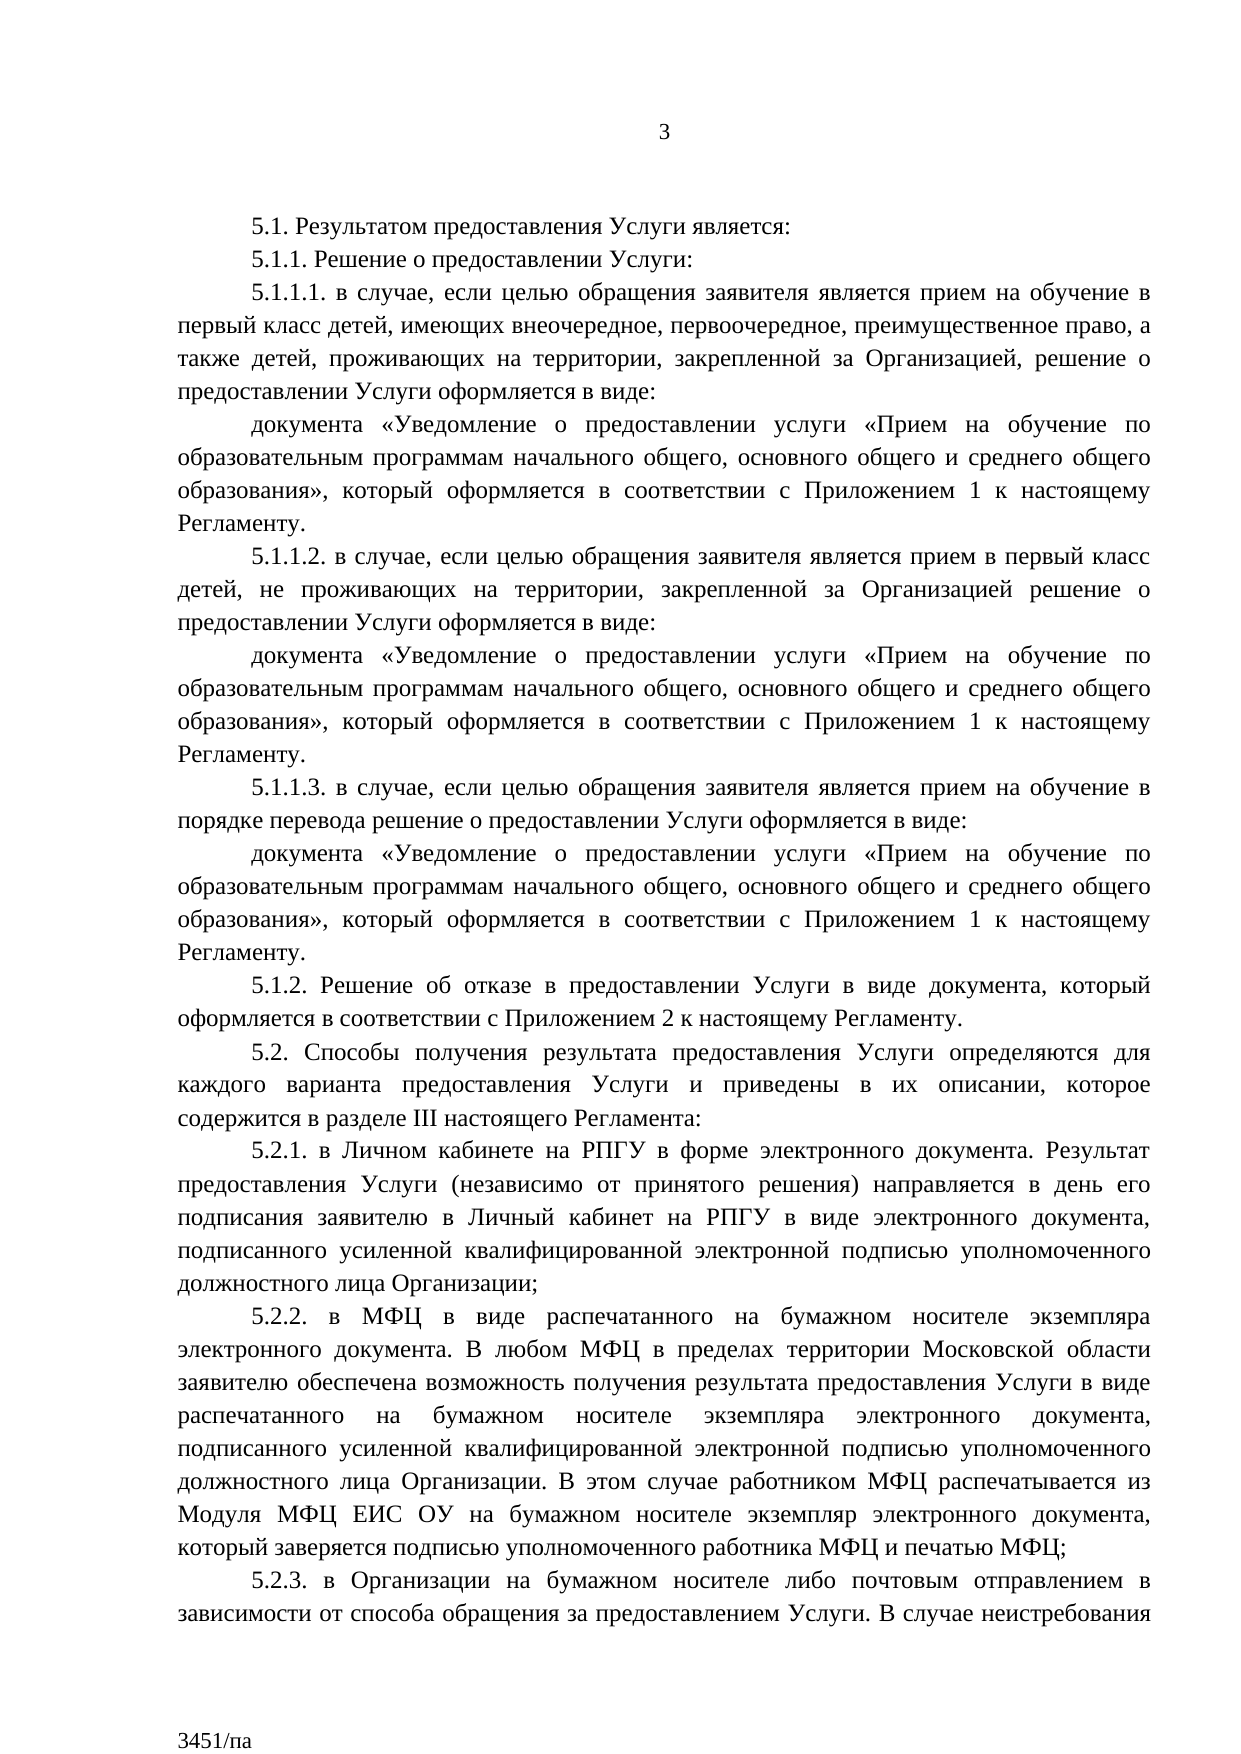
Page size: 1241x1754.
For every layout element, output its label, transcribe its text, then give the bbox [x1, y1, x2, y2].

text документа «Уведомление о предоставлении услуги «Прием на обучение по образовательным программам начального общего, основного общего и среднего общего образования», который оформляется в соответствии с Приложением 1 к настоящему Регламенту. [177, 640, 1152, 768]
text документа «Уведомление о предоставлении услуги «Прием на обучение по образовательным программам начального общего, основного общего и среднего общего образования», который оформляется в соответствии с Приложением 1 к настоящему Регламенту. [177, 838, 1152, 966]
text документа «Уведомление о предоставлении услуги «Прием на обучение по образовательным программам начального общего, основного общего и среднего общего образования», который оформляется в соответствии с Приложением 1 к настоящему Регламенту. [177, 409, 1152, 537]
text 5.1.1.3. в случае, если целью обращения заявителя является прием на обучение в порядке перевода решение о предоставлении Услуги оформляется в виде: [177, 772, 1152, 834]
text 5.1.1. Решение о предоставлении Услуги: [177, 244, 1152, 273]
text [177, 1565, 1152, 1627]
text 5.1.1.2. в случае, если целью обращения заявителя является прием в первый класс детей, не проживающих на территории, закрепленной за Организацией решение о предоставлении Услуги оформляется в виде: [177, 541, 1152, 636]
text 5.1. Результатом предоставления Услуги является: [177, 211, 1152, 240]
text 5.2. Способы получения результата предоставления Услуги определяются для каждого варианта предоставления Услуги и приведены в их описании, которое содержится в разделе III настоящего Регламента: [177, 1037, 1152, 1131]
text 5.1.1.1. в случае, если целью обращения заявителя является прием на обучение в первый класс детей, имеющих внеочередное, первоочередное, преимущественное право, а также детей, проживающих на территории, закрепленной за Организацией, решение о предоставлении Услуги оформляется в виде: [177, 277, 1152, 405]
text 5.2.2. в МФЦ в виде распечатанного на бумажном носителе экземпляра электронного документа. В любом МФЦ в пределах территории Московской области заявителю обеспечена возможность получения результата предоставления Услуги в виде распечатанного на бумажном носителе экземпляра электронного документа, подписанного усиленной квалифицированной электронной подписью уполномоченного должностного лица Организации. В этом случае работником МФЦ распечатывается из Модуля МФЦ ЕИС ОУ на бумажном носителе экземпляр электронного документа, который заверяется подписью уполномоченного работника МФЦ и печатью МФЦ; [177, 1301, 1152, 1561]
text 5.1.2. Решение об отказе в предоставлении Услуги в виде документа, который оформляется в соответствии с Приложением 2 к настоящему Регламенту. [177, 971, 1152, 1032]
text 5.2.1. в Личном кабинете на РПГУ в форме электронного документа. Результат предоставления Услуги (независимо от принятого решения) направляется в день его подписания заявителю в Личный кабинет на РПГУ в виде электронного документа, подписанного усиленной квалифицированной электронной подписью уполномоченного должностного лица Организации; [177, 1136, 1152, 1296]
